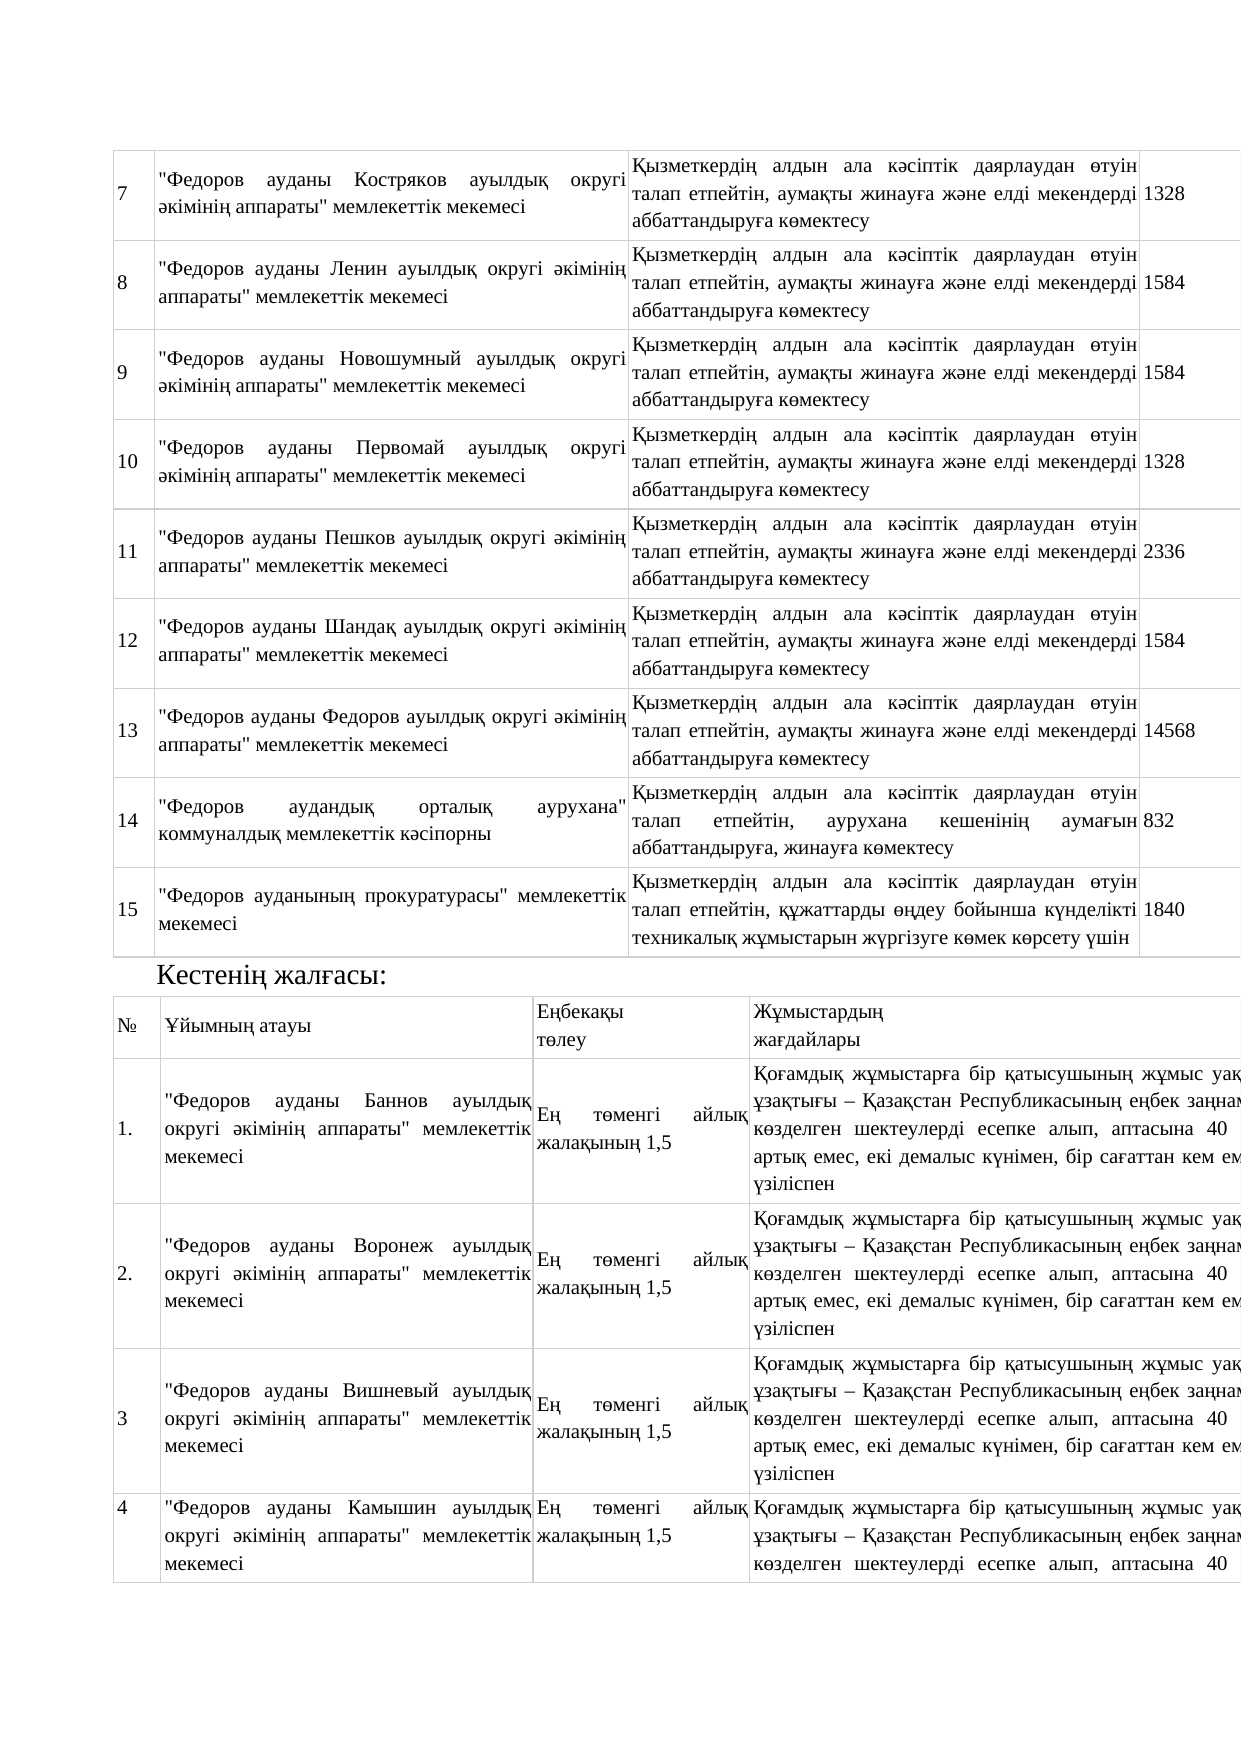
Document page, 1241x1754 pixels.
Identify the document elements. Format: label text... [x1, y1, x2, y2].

table_cell "Федоров ауданы Ленин ауылдық округі әкімінің аппараты" мемлекеттік мекемесі [155, 241, 628, 329]
table_cell Ең төменгі айлық жалақының 1,5 [534, 1204, 749, 1348]
table_header № [114, 997, 160, 1058]
table_cell 1584 [1140, 330, 1240, 419]
table_cell 3 [114, 1349, 160, 1492]
table_cell "Федоров ауданы Новошумный ауылдық округі әкімінің аппараты" мемлекеттік мекемесі [155, 330, 628, 419]
table_cell "Федоров ауданы Пешков ауылдық округі әкімінің аппараты" мемлекеттік мекемесі [155, 510, 628, 598]
table_cell 7 [114, 151, 154, 239]
table_cell 4 [114, 1494, 160, 1582]
table_header Ұйымның атауы [161, 997, 532, 1058]
table_cell Қызметкердің алдын ала кәсіптік даярлаудан өтуін талап етпейтін, аумақты жинауға және елді мекендерді аббаттандыруға көмектесу [629, 599, 1139, 687]
table_cell Ең төменгі айлық жалақының 1,5 [534, 1349, 749, 1492]
table_cell 8 [114, 241, 154, 329]
table_cell 1584 [1140, 241, 1240, 329]
table_cell Қызметкердің алдын ала кәсіптік даярлаудан өтуін талап етпейтін, аумақты жинауға және елді мекендерді аббаттандыруға көмектесу [629, 689, 1139, 777]
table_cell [629, 151, 1139, 239]
table_header Жұмыстардың нақты жағдайлары [750, 997, 1240, 1058]
table_cell "Федоров ауданы Первомай ауылдық округі әкімінің аппараты" мемлекеттік мекемесі [155, 420, 628, 508]
table_cell 2336 [1140, 510, 1240, 598]
table_cell 1328 [1140, 151, 1240, 239]
table_cell "Федоров ауданы Костряков ауылдық округі әкімінің аппараты" мемлекеттік мекемесі [155, 151, 628, 239]
table_cell "Федоров ауданының прокуратурасы" мемлекеттік мекемесі [155, 868, 628, 956]
table_cell 9 [114, 330, 154, 419]
table_cell 1840 [1140, 868, 1240, 956]
table_cell Қызметкердің алдын ала кәсіптік даярлаудан өтуін талап етпейтін, құжаттарды өңдеу бойынша күнделікті техникалық жұмыстарын жүргізуге көмек көрсету үшін [629, 868, 1139, 956]
table_cell 832 [1140, 778, 1240, 867]
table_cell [534, 1494, 749, 1582]
table_cell Қызметкердің алдын ала кәсіптік даярлаудан өтуін талап етпейтін, аумақты жинауға және елді мекендерді аббаттандыруға көмектесу [629, 420, 1139, 508]
table_cell 2. [114, 1204, 160, 1348]
table_cell "Федоров аудандық орталық аурухана" коммуналдық мемлекеттік кәсіпорны [155, 778, 628, 867]
table_cell "Федоров ауданы Федоров ауылдық округі әкімінің аппараты" мемлекеттік мекемесі [155, 689, 628, 777]
table_cell 14568 [1140, 689, 1240, 777]
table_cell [750, 1494, 1240, 1582]
table_cell Қызметкердің алдын ала кәсіптік даярлаудан өтуін талап етпейтін, аумақты жинауға және елді мекендерді аббаттандыруға көмектесу [629, 241, 1139, 329]
table_cell 11 [114, 510, 154, 598]
text Кестенің жалғасы: [112, 957, 1128, 991]
table_cell 15 [114, 868, 154, 956]
table_cell 10 [114, 420, 154, 508]
table_cell Ең төменгі айлық жалақының 1,5 [534, 1059, 749, 1203]
table_cell "Федоров ауданы Баннов ауылдық округі әкімінің аппараты" мемлекеттік мекемесі [161, 1059, 532, 1203]
table_cell 1584 [1140, 599, 1240, 687]
table_cell "Федоров ауданы Шандақ ауылдық округі әкімінің аппараты" мемлекеттік мекемесі [155, 599, 628, 687]
table_cell Қызметкердің алдын ала кәсіптік даярлаудан өтуін талап етпейтін, аумақты жинауға және елді мекендерді аббаттандыруға көмектесу [629, 330, 1139, 419]
table_cell "Федоров ауданы Вишневый ауылдық округі әкімінің аппараты" мемлекеттік мекемесі [161, 1349, 532, 1492]
table_cell 12 [114, 599, 154, 687]
table_cell Қызметкердің алдын ала кәсіптік даярлаудан өтуін талап етпейтін, аумақты жинауға және елді мекендерді аббаттандыруға көмектесу [629, 510, 1139, 598]
table_cell 13 [114, 689, 154, 777]
table_cell 1328 [1140, 420, 1240, 508]
table_cell 14 [114, 778, 154, 867]
table_cell 1. [114, 1059, 160, 1203]
table_cell Қызметкердің алдын ала кәсіптік даярлаудан өтуін талап етпейтін, аурухана кешенінің аумағын аббаттандыруға, жинауға көмектесу [629, 778, 1139, 867]
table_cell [161, 1494, 532, 1582]
table_header Еңбекақы төлеу [534, 997, 749, 1058]
table_cell "Федоров ауданы Воронеж ауылдық округі әкімінің аппараты" мемлекеттік мекемесі [161, 1204, 532, 1348]
